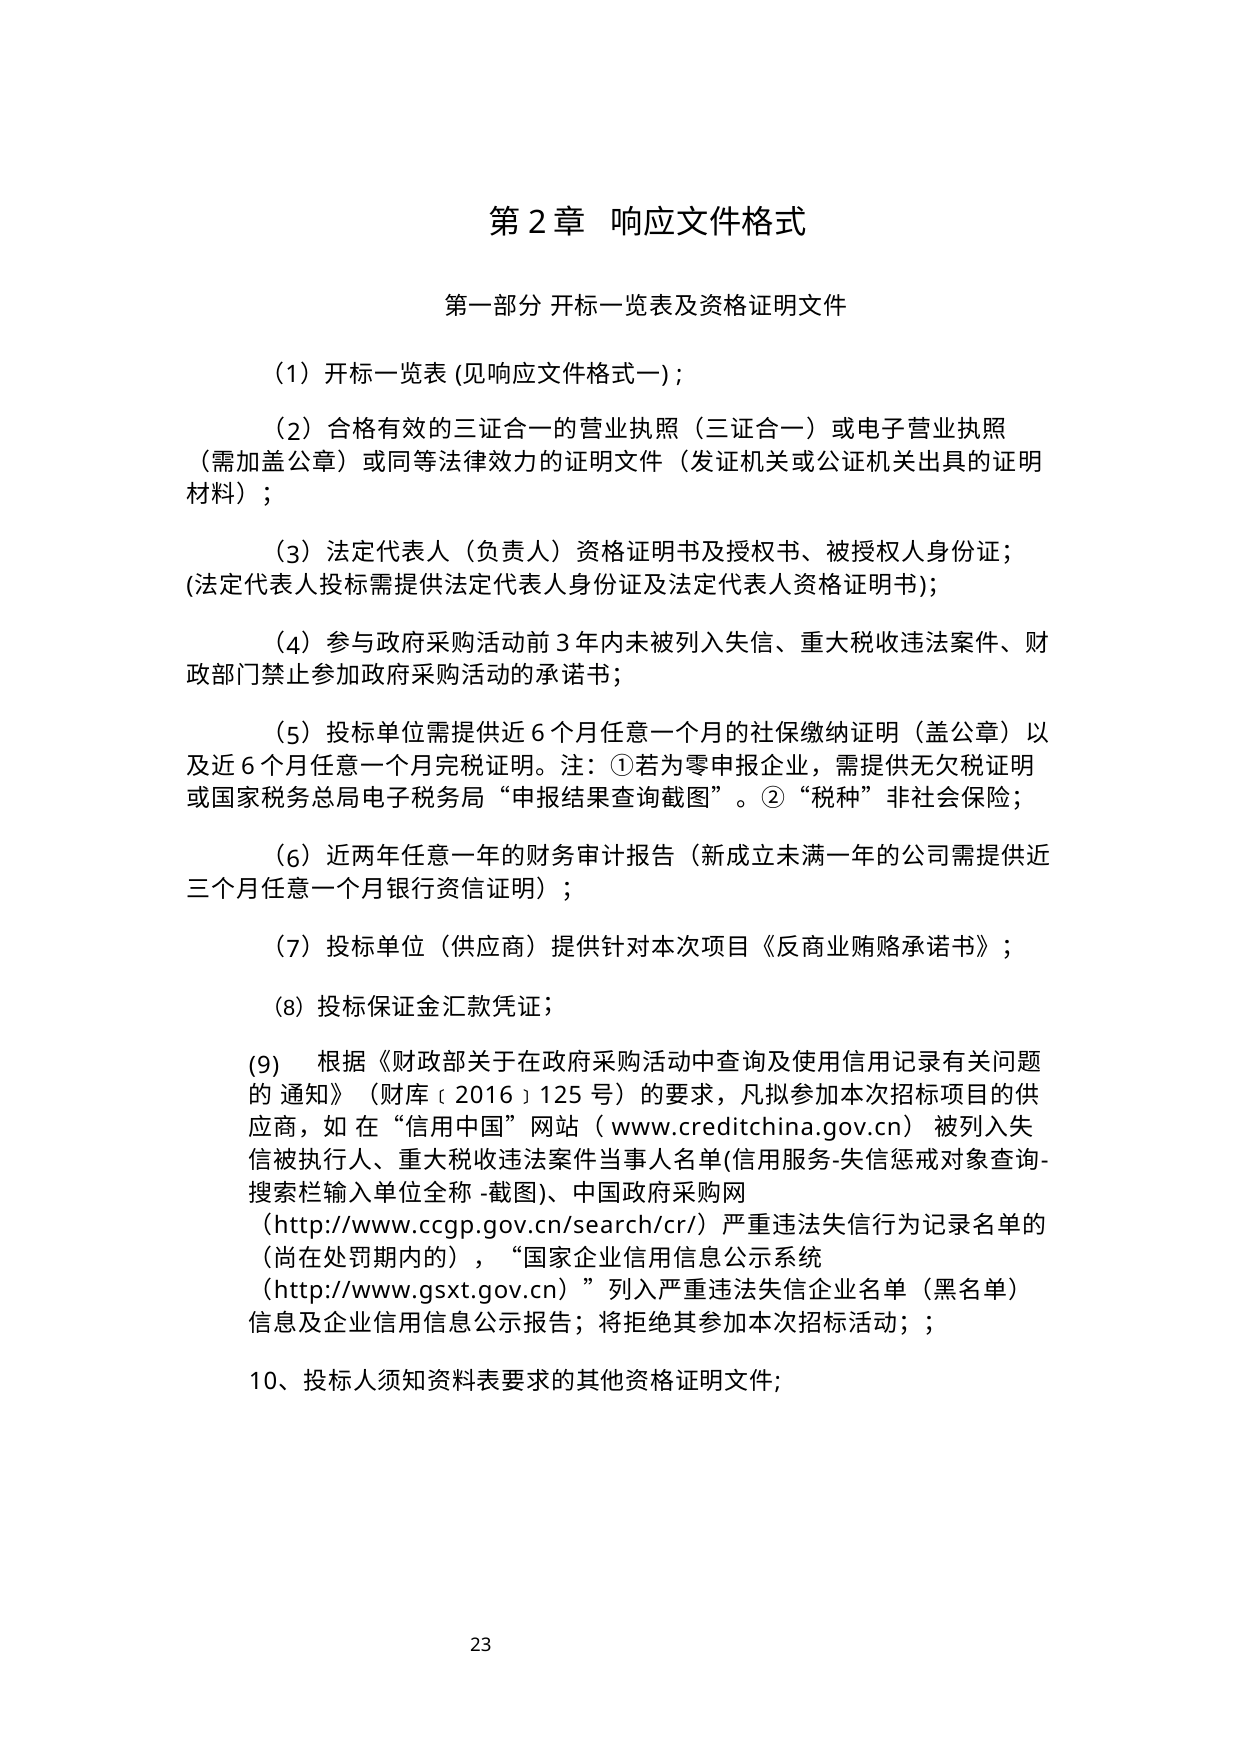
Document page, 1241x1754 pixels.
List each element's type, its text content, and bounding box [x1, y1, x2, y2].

list 参与政府采购活动前3年内未被列入失信、重大税收违法案件、财政部门禁止参加政府采购活动的承诺书； [186, 628, 1054, 693]
list 合格有效的三证合一的营业执照（三证合一）或电子营业执照（需加盖公章）或同等法律效力的证明文件（发证机关或公证机关出具的证明材料）； [186, 414, 1054, 512]
list 投标保证金汇款凭证； [186, 990, 1054, 1022]
text 第一部分 开标一览表及资格证明文件 [444, 288, 1054, 321]
list 近两年任意一年的财务审计报告（新成立未满一年的公司需提供近三个月任意一个月银行资信证明）； [186, 841, 1054, 907]
text 第2章 响应文件格式 [186, 198, 1054, 243]
list 根据《财政部关于在政府采购活动中查询及使用信用记录有关问题的 通知》（财库﹝2016﹞125 号）的要求，凡拟参加本次招标项目的供应商，如 在“信用中国”网站（ www.creditchina.gov.cn） 被列入失信被执行人、重大税收违法案件当事人名单(信用服务-失信惩戒对象查询-搜索栏输入单位全称 -截图)、中国政府采购网（http://www.ccgp.gov.cn/search/cr/）严重违法失信行为记录名单的（尚在处罚期内的），“国家企业信用信息公示系统 （http://www.gsxt.gov.cn）”列入严重违法失信企业名单（黑名单）信息及企业信用信息公示报告；将拒绝其参加本次招标活动；； [248, 1047, 1054, 1341]
list 法定代表人（负责人）资格证明书及授权书、被授权人身份证；(法定代表人投标需提供法定代表人身份证及法定代表人资格证明书)； [186, 538, 1054, 603]
list 投标单位（供应商）提供针对本次项目《反商业贿赂承诺书》； [186, 932, 1054, 964]
text 10、投标人须知资料表要求的其他资格证明文件; [248, 1366, 1054, 1399]
list 投标单位需提供近6个月任意一个月的社保缴纳证明（盖公章）以 及近6个月任意一个月完税证明。注：①若为零申报企业，需提供无欠税证明或国家税务总局电子税务局“申报结果查询截图”。②“税种”非社会保险； [186, 718, 1054, 816]
list 开标一览表 (见响应文件格式一) ; [186, 356, 1054, 389]
